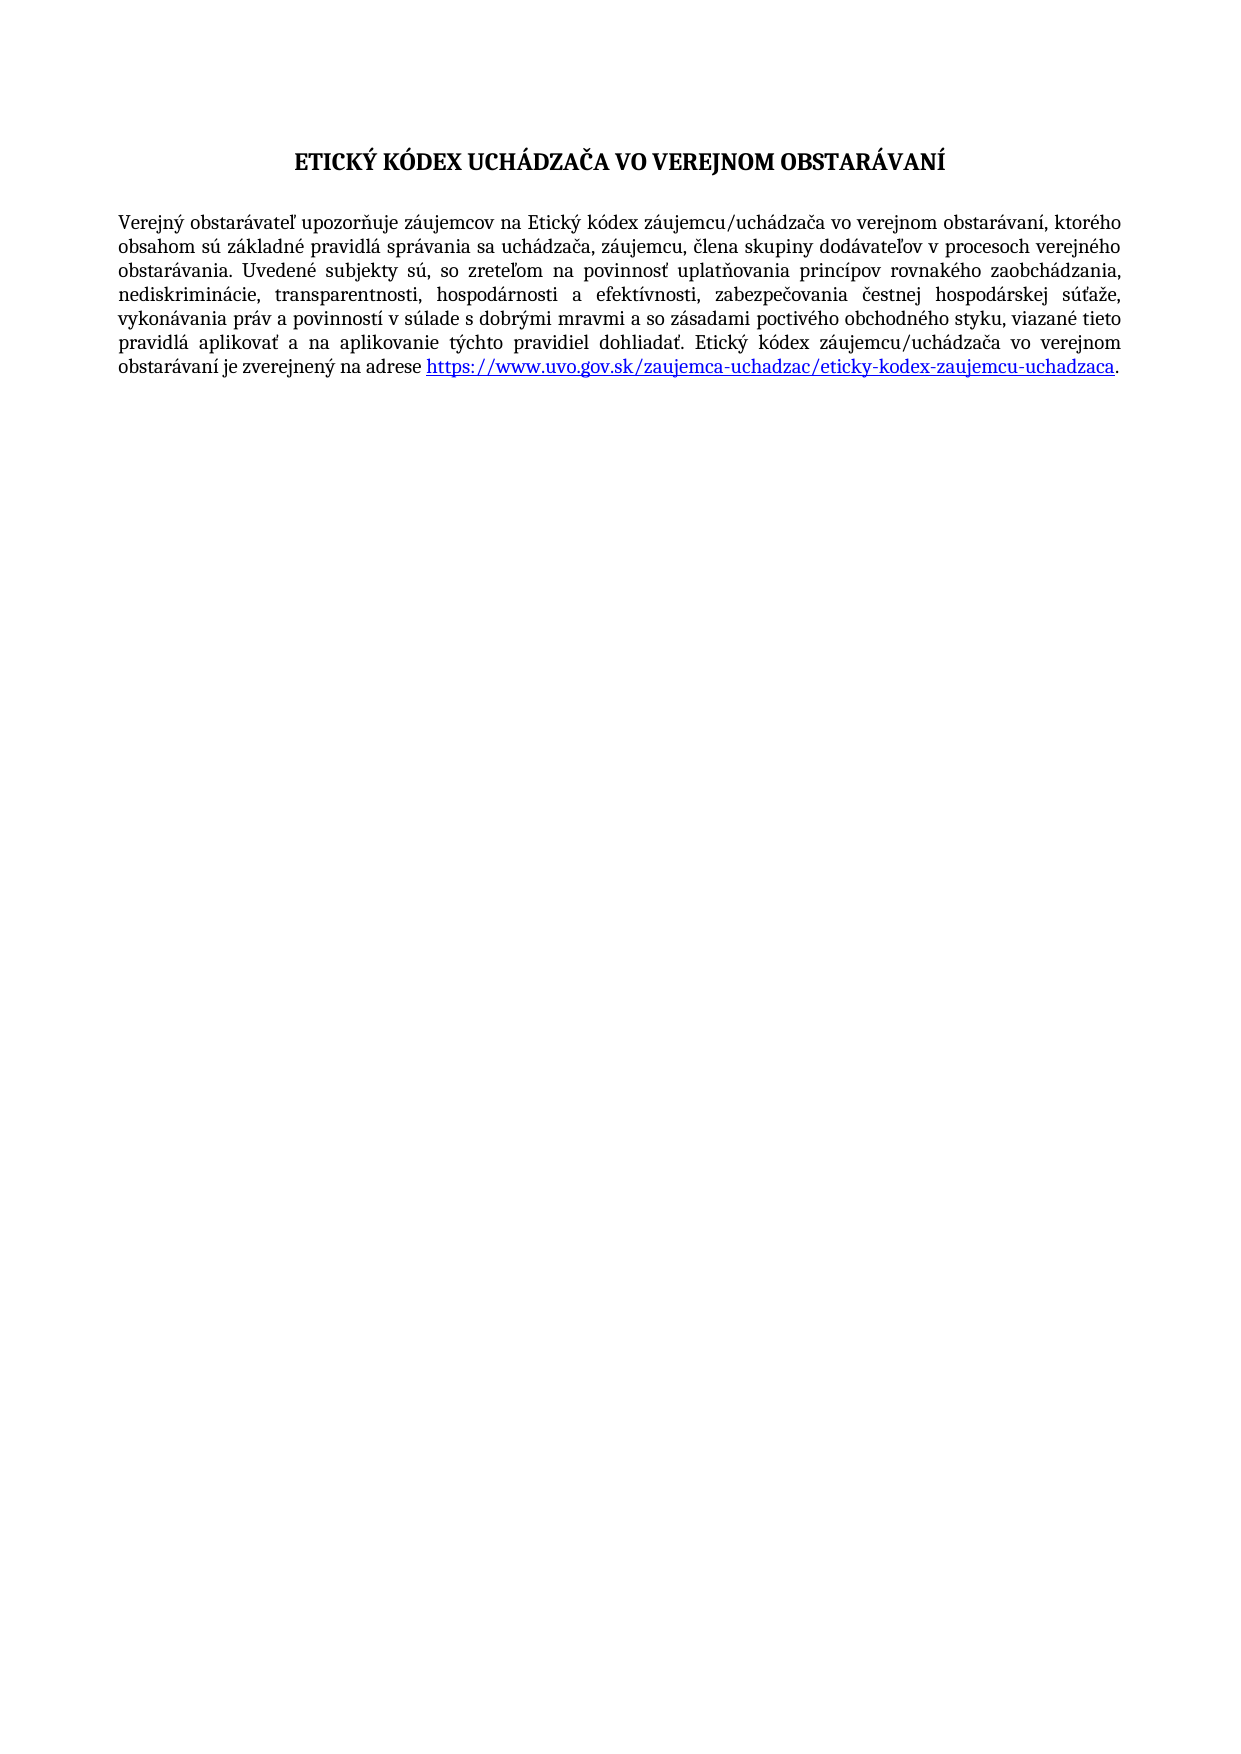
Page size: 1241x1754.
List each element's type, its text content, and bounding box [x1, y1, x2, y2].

text ETICKÝ KÓDEX UCHÁDZAČA VO VEREJNOM OBSTARÁVANÍ [118, 148, 1122, 176]
text Verejný obstarávateľ upozorňuje záujemcov na Etický kódex záujemcu/uchádzača vo verejnom obstarávaní, ktorého obsahom sú základné pravidlá správania sa uchádzača, záujemcu, člena skupiny dodávateľov v procesoch verejného obstarávania. Uvedené subjekty sú, so zreteľom na povinnosť uplatňovania princípov rovnakého zaobchádzania, nediskriminácie, transparentnosti, hospodárnosti a efektívnosti, zabezpečovania čestnej hospodárskej súťaže, vykonávania práv a povinností v súlade s dobrými mravmi a so zásadami poctivého obchodného styku, viazané tieto pravidlá aplikovať a na aplikovanie týchto pravidiel dohliadať. Etický kódex záujemcu/uchádzača vo verejnom obstarávaní je zverejnený na adrese https://www.uvo.gov.sk/zaujemca-uchadzac/eticky-kodex-zaujemcu-uchadzaca. [118, 211, 1122, 379]
